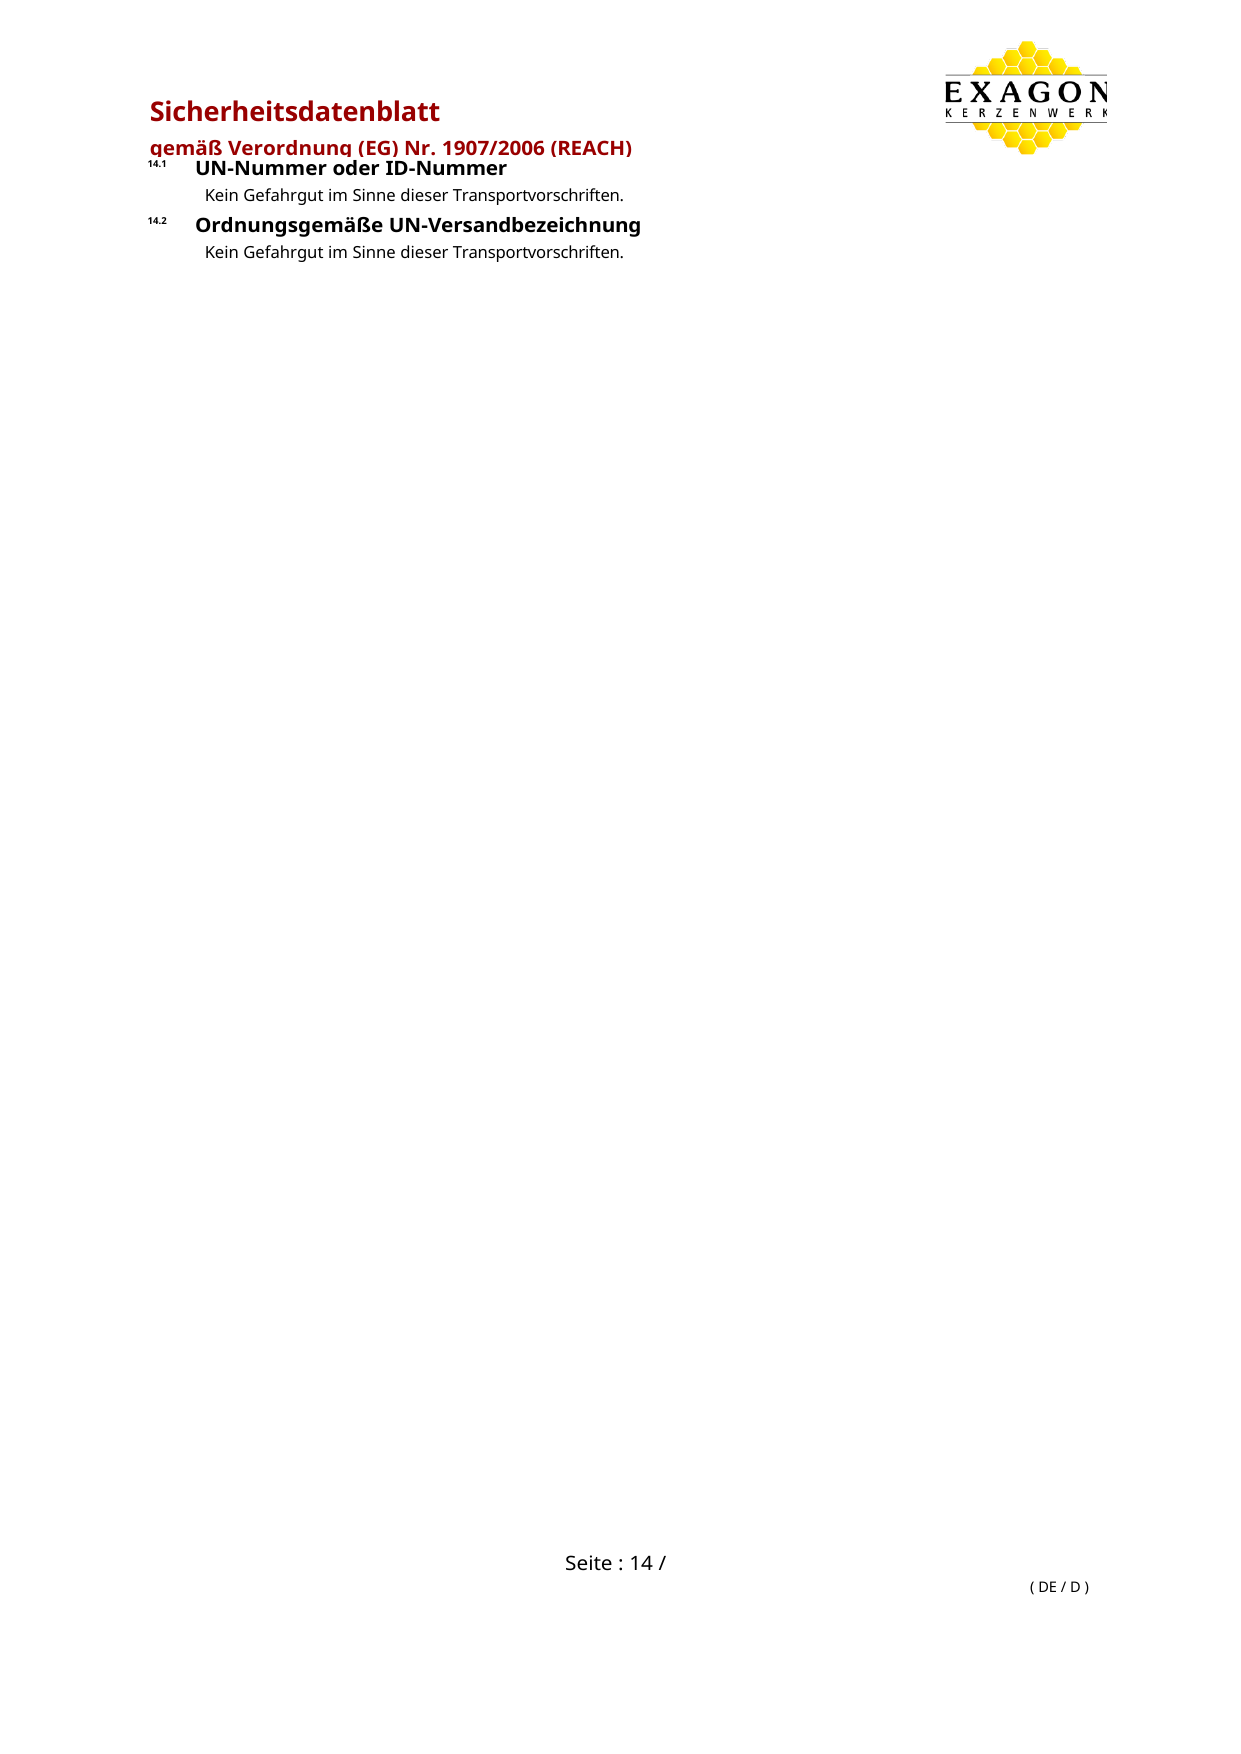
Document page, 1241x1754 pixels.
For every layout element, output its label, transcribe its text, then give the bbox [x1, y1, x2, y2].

text Kein Gefahrgut im Sinne dieser Transportvorschriften. [204, 184, 1107, 207]
picture [944, 40, 1107, 153]
subtitle Ordnungsgemäße UN-Versandbezeichnung [147, 211, 1107, 238]
text Kein Gefahrgut im Sinne dieser Transportvorschriften. [204, 241, 1107, 264]
subtitle UN-Nummer oder ID-Nummer [147, 154, 1107, 181]
